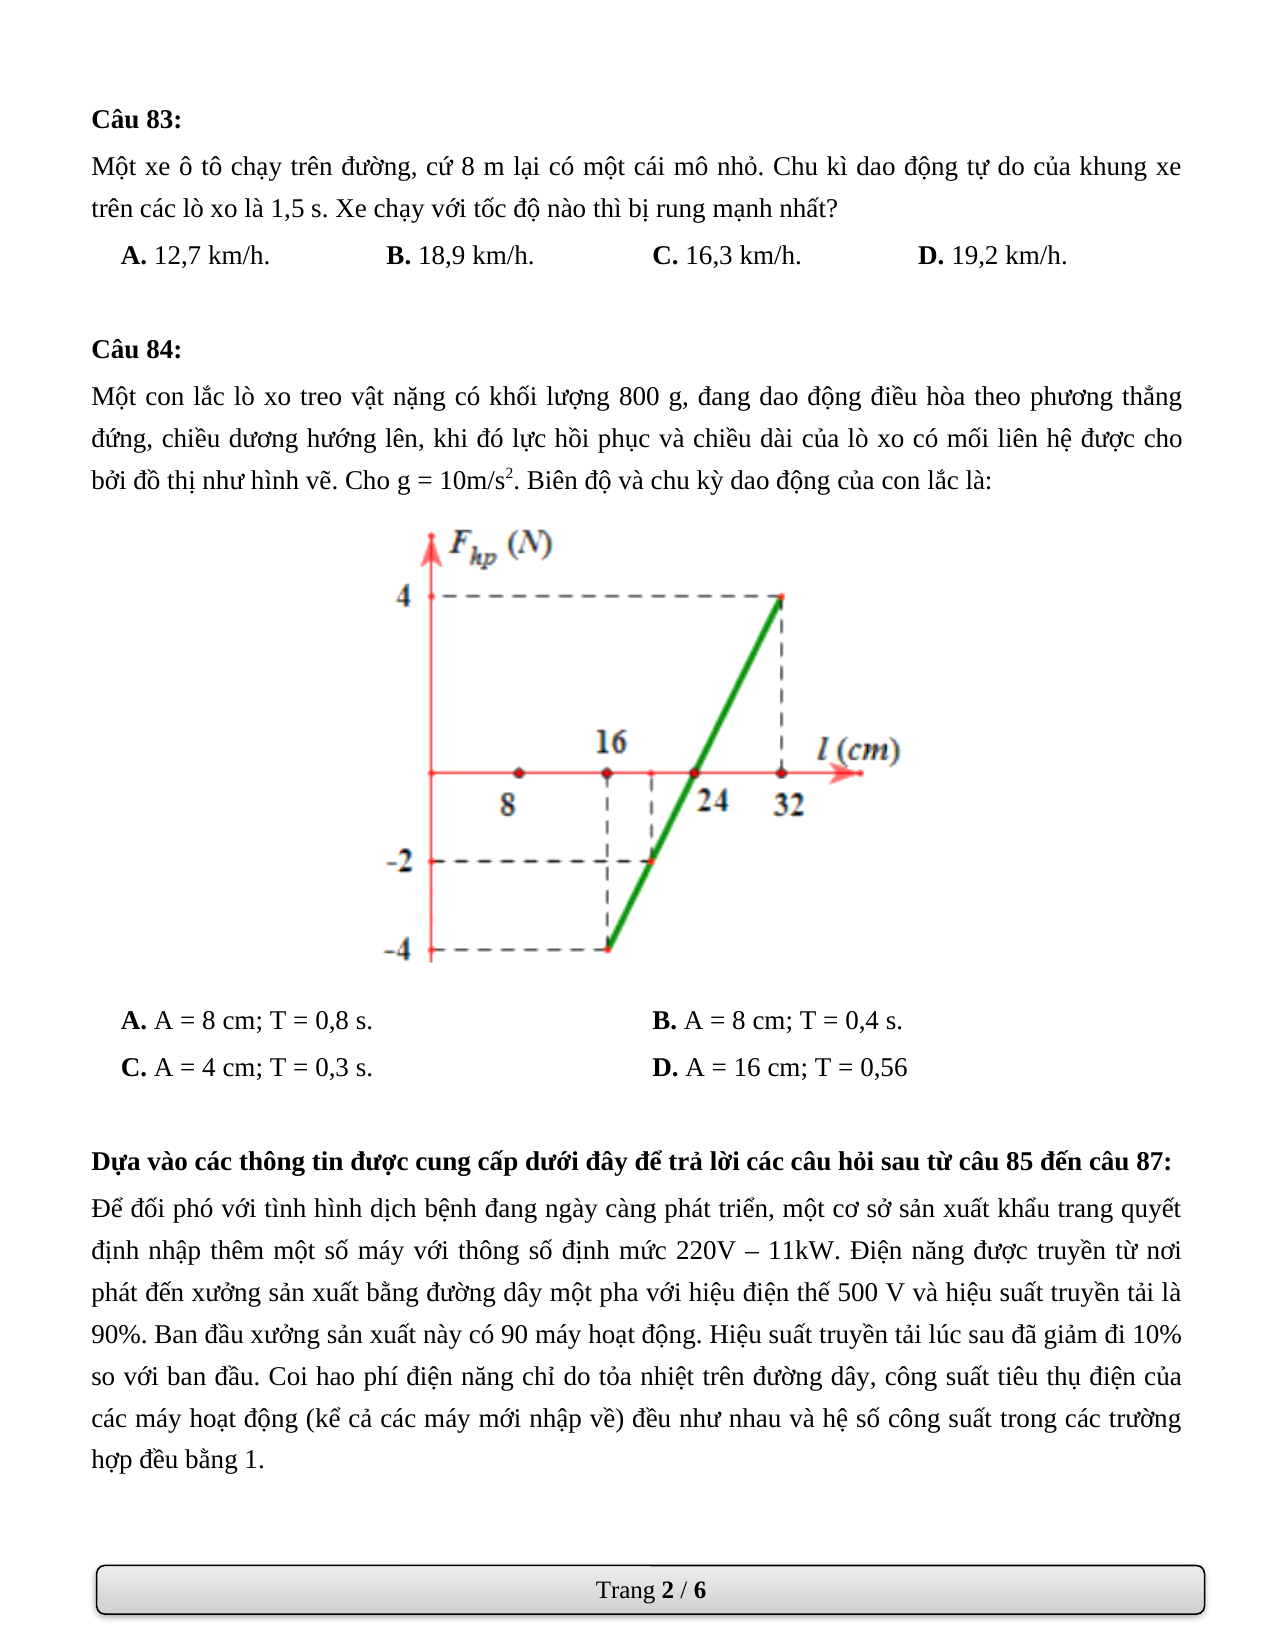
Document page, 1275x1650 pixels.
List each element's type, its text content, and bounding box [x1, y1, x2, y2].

text Dựa vào các thông tin được cung cấp dưới đây để trả lời các câu hỏi sau từ câu 85 đến câu 87: [91, 1145, 1184, 1176]
text Câu 84: [91, 333, 1184, 364]
text Một con lắc lò xo treo vật nặng có khối lượng 800 g, đang dao động điều hòa theo phương thẳng đứng, chiều dương hướng lên, khi đó lực hồi phục và chiều dài của lò xo có mối liên hệ được cho bởi đồ thị như hình vẽ. Cho g = 10m/s2. Biên độ và chu kỳ dao động của con lắc là: [91, 380, 1184, 495]
text Câu 83: [91, 103, 1184, 134]
text C. A = 4 cm; T = 0,3 s. D. A = 16 cm; T = 0,56 [91, 1051, 1184, 1082]
text A. 12,7 km/h. B. 18,9 km/h. C. 16,3 km/h. D. 19,2 km/h. [91, 239, 1184, 270]
picture [360, 510, 915, 989]
text Để đối phó với tình hình dịch bệnh đang ngày càng phát triển, một cơ sở sản xuất khẩu trang quyết định nhập thêm một số máy với thông số định mức 220V – 11kW. Điện năng được truyền từ nơi phát đến xưởng sản xuất bằng đường dây một pha với hiệu điện thế 500 V và hiệu suất truyền tải là 90%. Ban đầu xưởng sản xuất này có 90 máy hoạt động. Hiệu suất truyền tải lúc sau đã giảm đi 10% so với ban đầu. Coi hao phí điện năng chỉ do tỏa nhiệt trên đường dây, công suất tiêu thụ điện của các máy hoạt động (kể cả các máy mới nhập về) đều như nhau và hệ số công suất trong các trường hợp đều bằng 1. [91, 1192, 1184, 1475]
text Một xe ô tô chạy trên đường, cứ 8 m lại có một cái mô nhỏ. Chu kì dao động tự do của khung xe trên các lò xo là 1,5 s. Xe chạy với tốc độ nào thì bị rung mạnh nhất? [91, 150, 1184, 223]
text A. A = 8 cm; T = 0,8 s. B. A = 8 cm; T = 0,4 s. [91, 1004, 1184, 1035]
